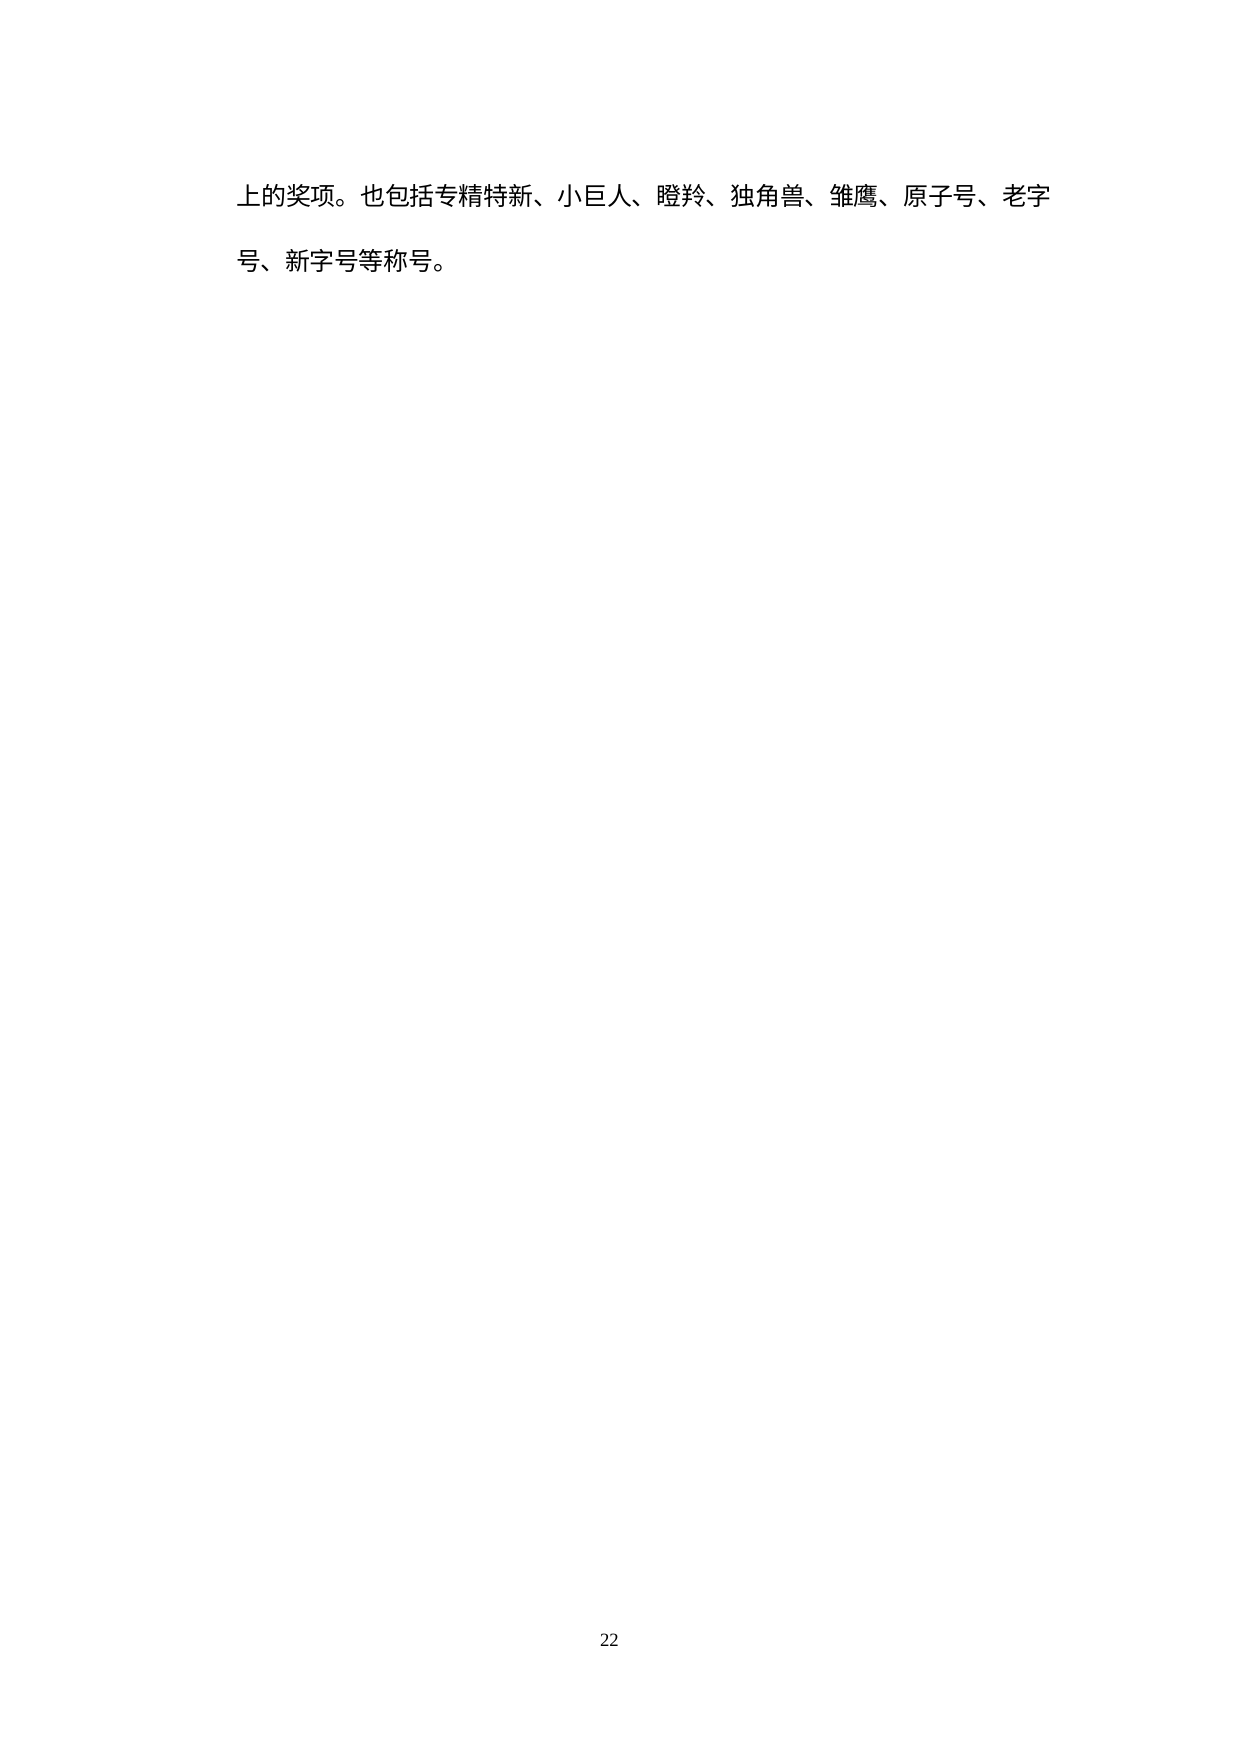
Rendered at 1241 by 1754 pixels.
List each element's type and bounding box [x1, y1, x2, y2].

text [187, 162, 1053, 292]
